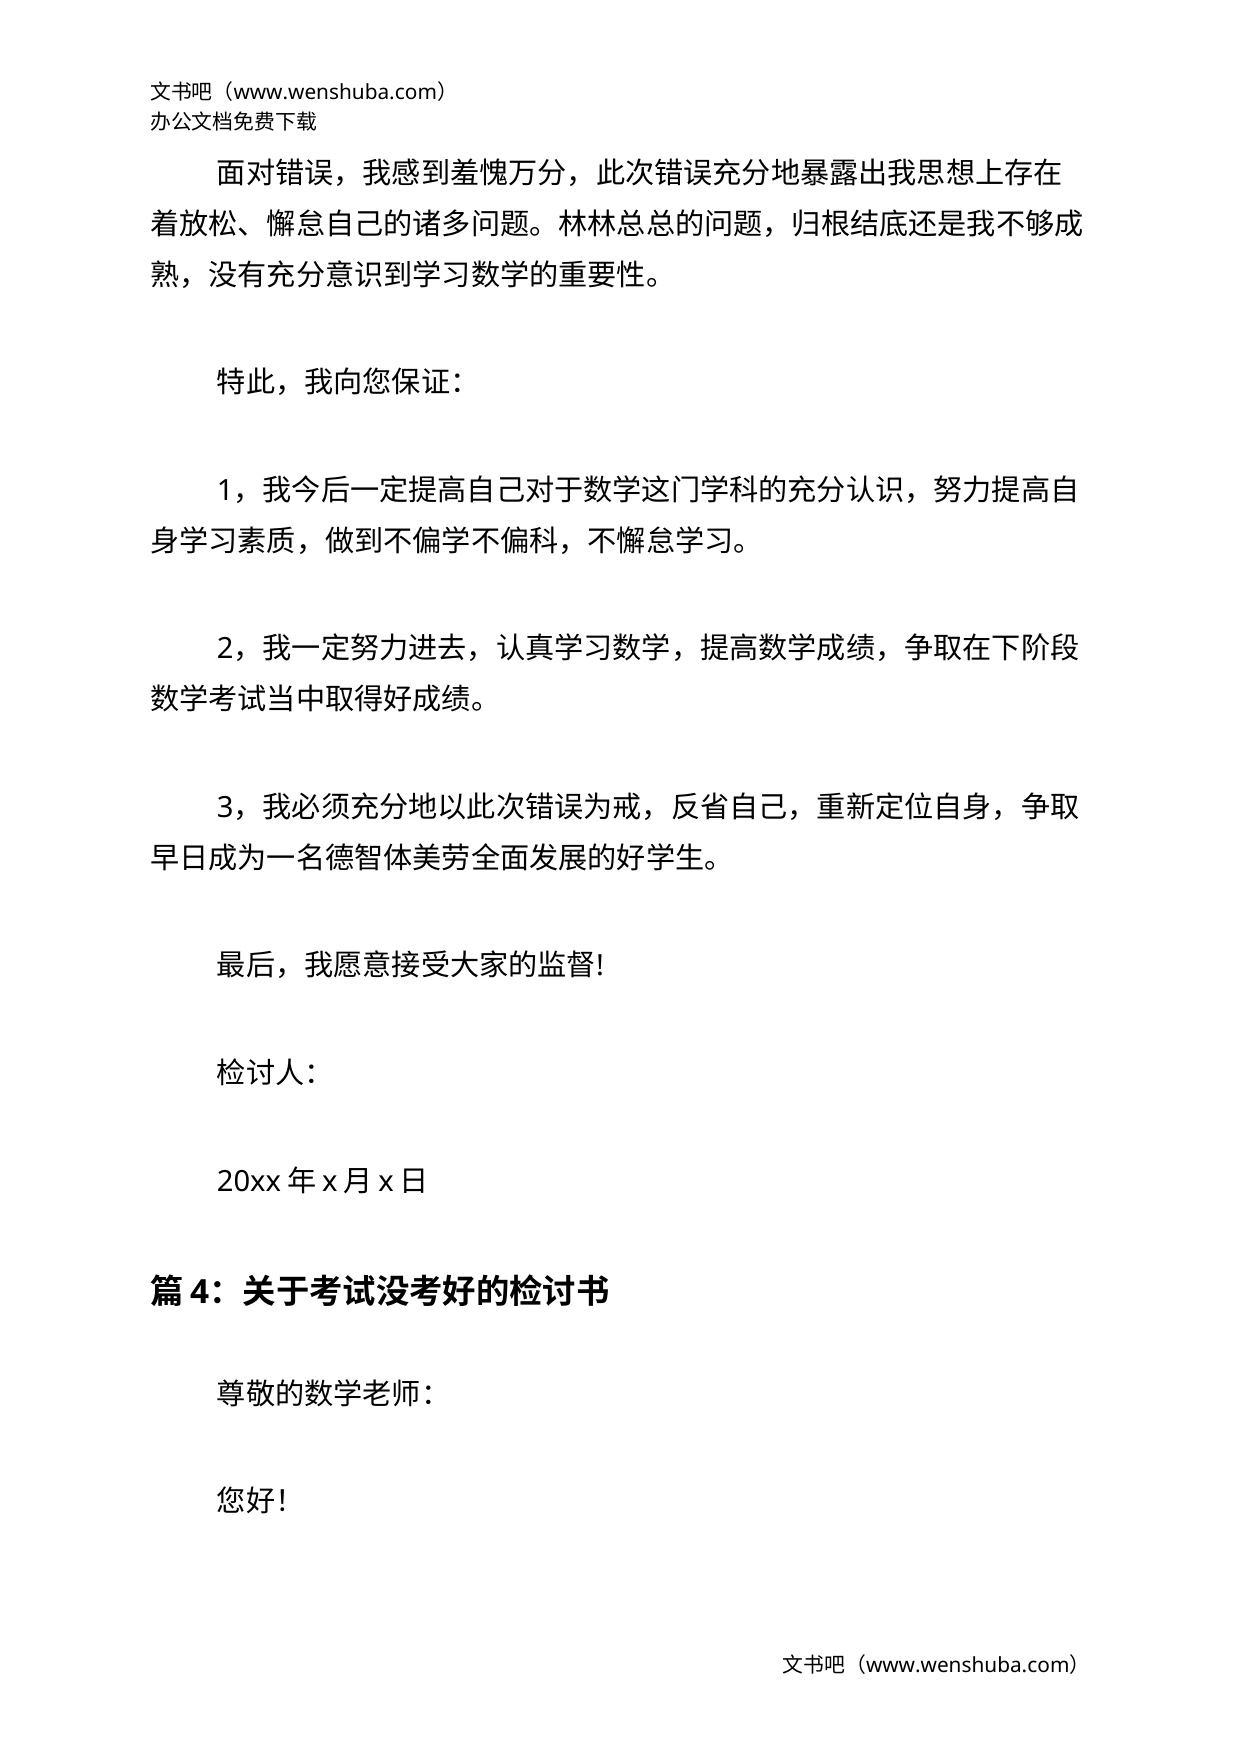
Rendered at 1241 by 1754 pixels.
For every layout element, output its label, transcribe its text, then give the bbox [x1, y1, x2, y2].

text 最后，我愿意接受大家的监督! [150, 942, 1090, 984]
text 篇4：关于考试没考好的检讨书 [150, 1265, 1090, 1313]
text 面对错误，我感到羞愧万分，此次错误充分地暴露出我思想上存在着放松、懈怠自己的诸多问题。林林总总的问题，归根结底还是我不够成熟，没有充分意识到学习数学的重要性。 [150, 150, 1090, 294]
text 尊敬的数学老师： [150, 1370, 1090, 1413]
text 您好！ [150, 1478, 1090, 1520]
text 2，我一定努力进去，认真学习数学，提高数学成绩，争取在下阶段数学考试当中取得好成绩。 [150, 625, 1090, 718]
text 20xx年x月x日 [150, 1157, 1090, 1200]
text 1，我今后一定提高自己对于数学这门学科的充分认识，努力提高自身学习素质，做到不偏学不偏科，不懈怠学习。 [150, 467, 1090, 560]
text 检讨人： [150, 1050, 1090, 1092]
text 特此，我向您保证： [150, 359, 1090, 401]
text 3，我必须充分地以此次错误为戒，反省自己，重新定位自身，争取早日成为一名德智体美劳全面发展的好学生。 [150, 783, 1090, 877]
